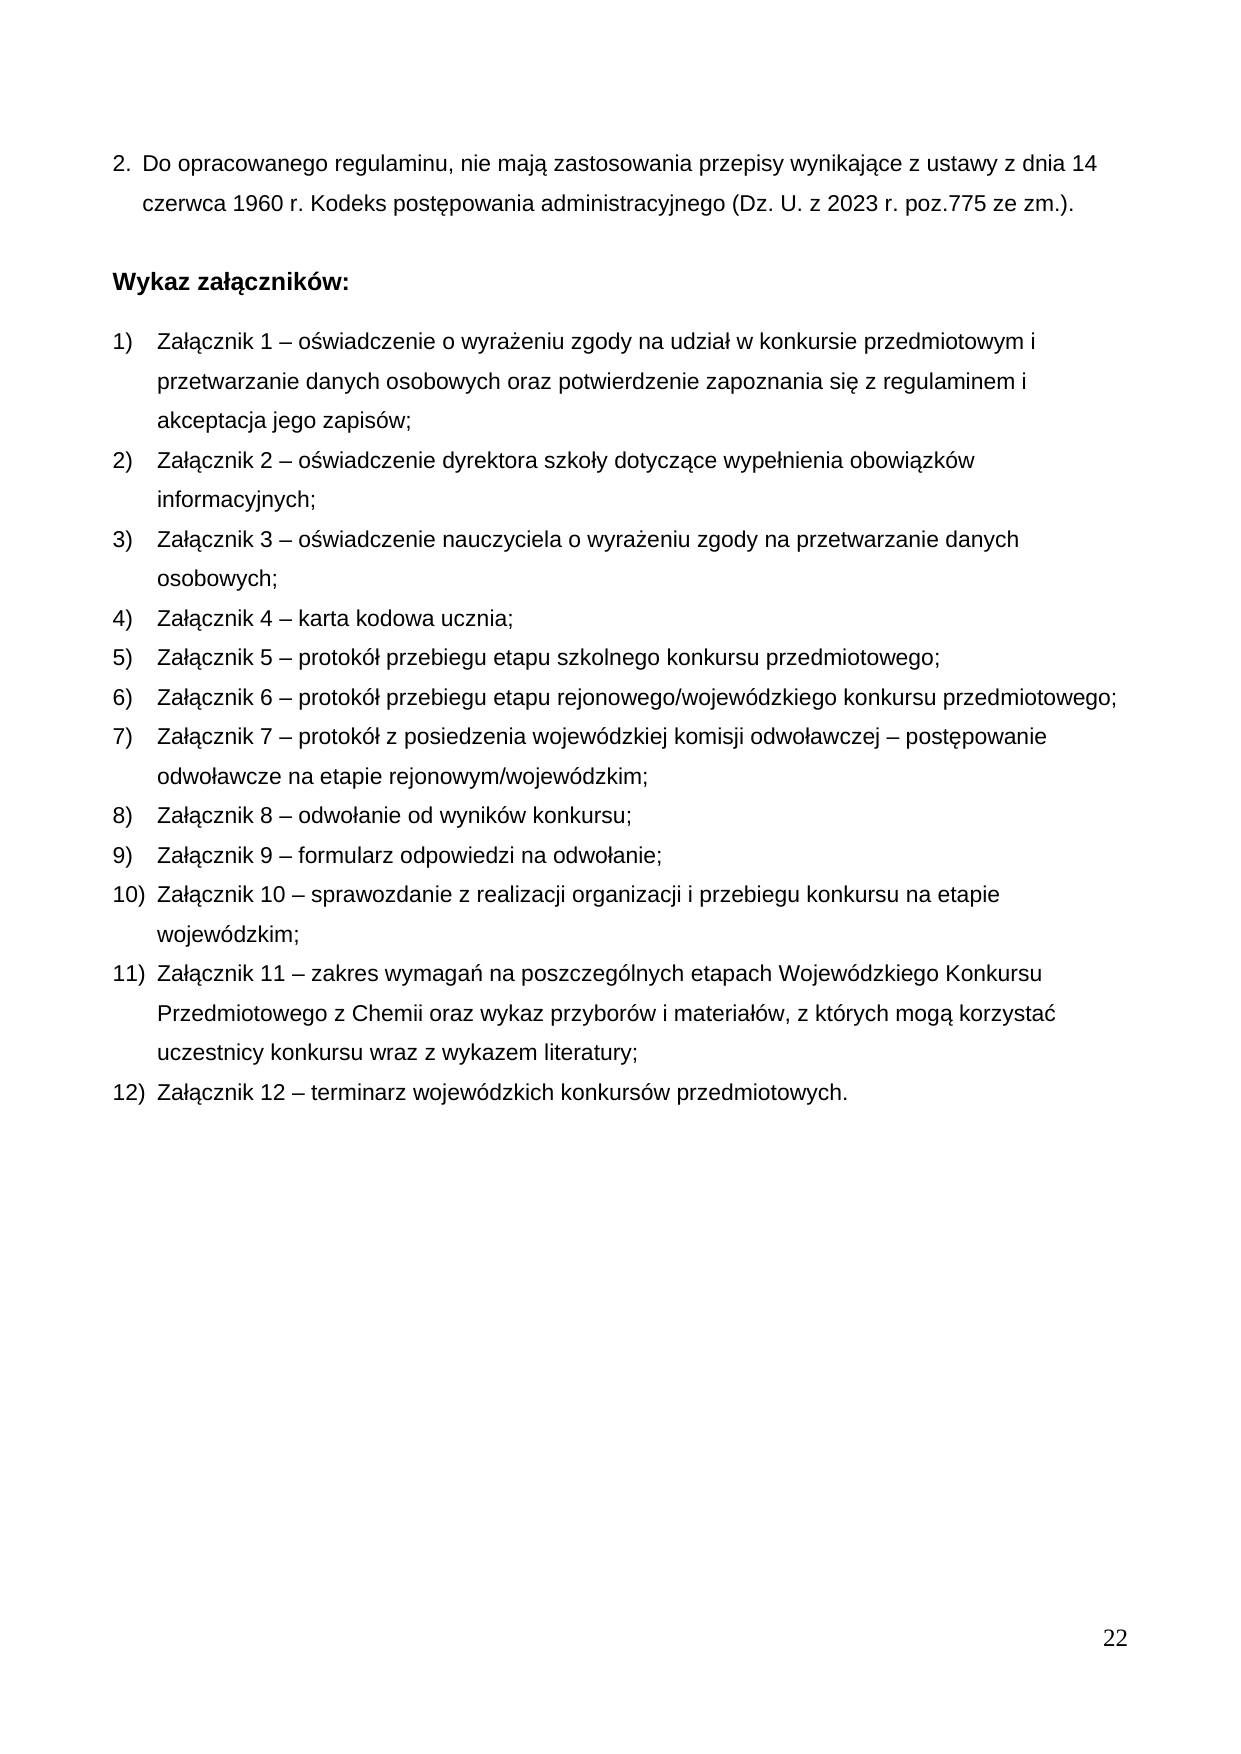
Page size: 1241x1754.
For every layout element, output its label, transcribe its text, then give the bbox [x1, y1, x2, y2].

list Do opracowanego regulaminu, nie mają zastosowania przepisy wynikające z ustawy z dnia 14 czerwca 1960 r. Kodeks postępowania administracyjnego (Dz. U. z 2023 r. poz.775 ze zm.). [112, 150, 1128, 216]
list Załącznik 6 – protokół przebiegu etapu rejonowego/wojewódzkiego konkursu przedmiotowego; [112, 684, 1128, 710]
list Załącznik 1 – oświadczenie o wyrażeniu zgody na udział w konkursie przedmiotowym i przetwarzanie danych osobowych oraz potwierdzenie zapoznania się z regulaminem i akceptacja jego zapisów; [112, 328, 1128, 434]
list Załącznik 9 – formularz odpowiedzi na odwołanie; [112, 842, 1128, 868]
list Załącznik 11 – zakres wymagań na poszczególnych etapach Wojewódzkiego Konkursu Przedmiotowego z Chemii oraz wykaz przyborów i materiałów, z których mogą korzystać uczestnicy konkursu wraz z wykazem literatury; [112, 960, 1128, 1065]
list Załącznik 4 – karta kodowa ucznia; [112, 605, 1128, 631]
subtitle Wykaz załączników: [112, 266, 1128, 295]
list Załącznik 8 – odwołanie od wyników konkursu; [112, 802, 1128, 828]
list Załącznik 3 – oświadczenie nauczyciela o wyrażeniu zgody na przetwarzanie danych osobowych; [112, 526, 1128, 592]
list Załącznik 10 – sprawozdanie z realizacji organizacji i przebiegu konkursu na etapie wojewódzkim; [112, 881, 1128, 947]
list Załącznik 5 – protokół przebiegu etapu szkolnego konkursu przedmiotowego; [112, 644, 1128, 671]
list Załącznik 7 – protokół z posiedzenia wojewódzkiej komisji odwoławczej – postępowanie odwoławcze na etapie rejonowym/wojewódzkim; [112, 723, 1128, 789]
list Załącznik 2 – oświadczenie dyrektora szkoły dotyczące wypełnienia obowiązków informacyjnych; [112, 447, 1128, 513]
list Załącznik 12 – terminarz wojewódzkich konkursów przedmiotowych. [112, 1078, 1128, 1105]
